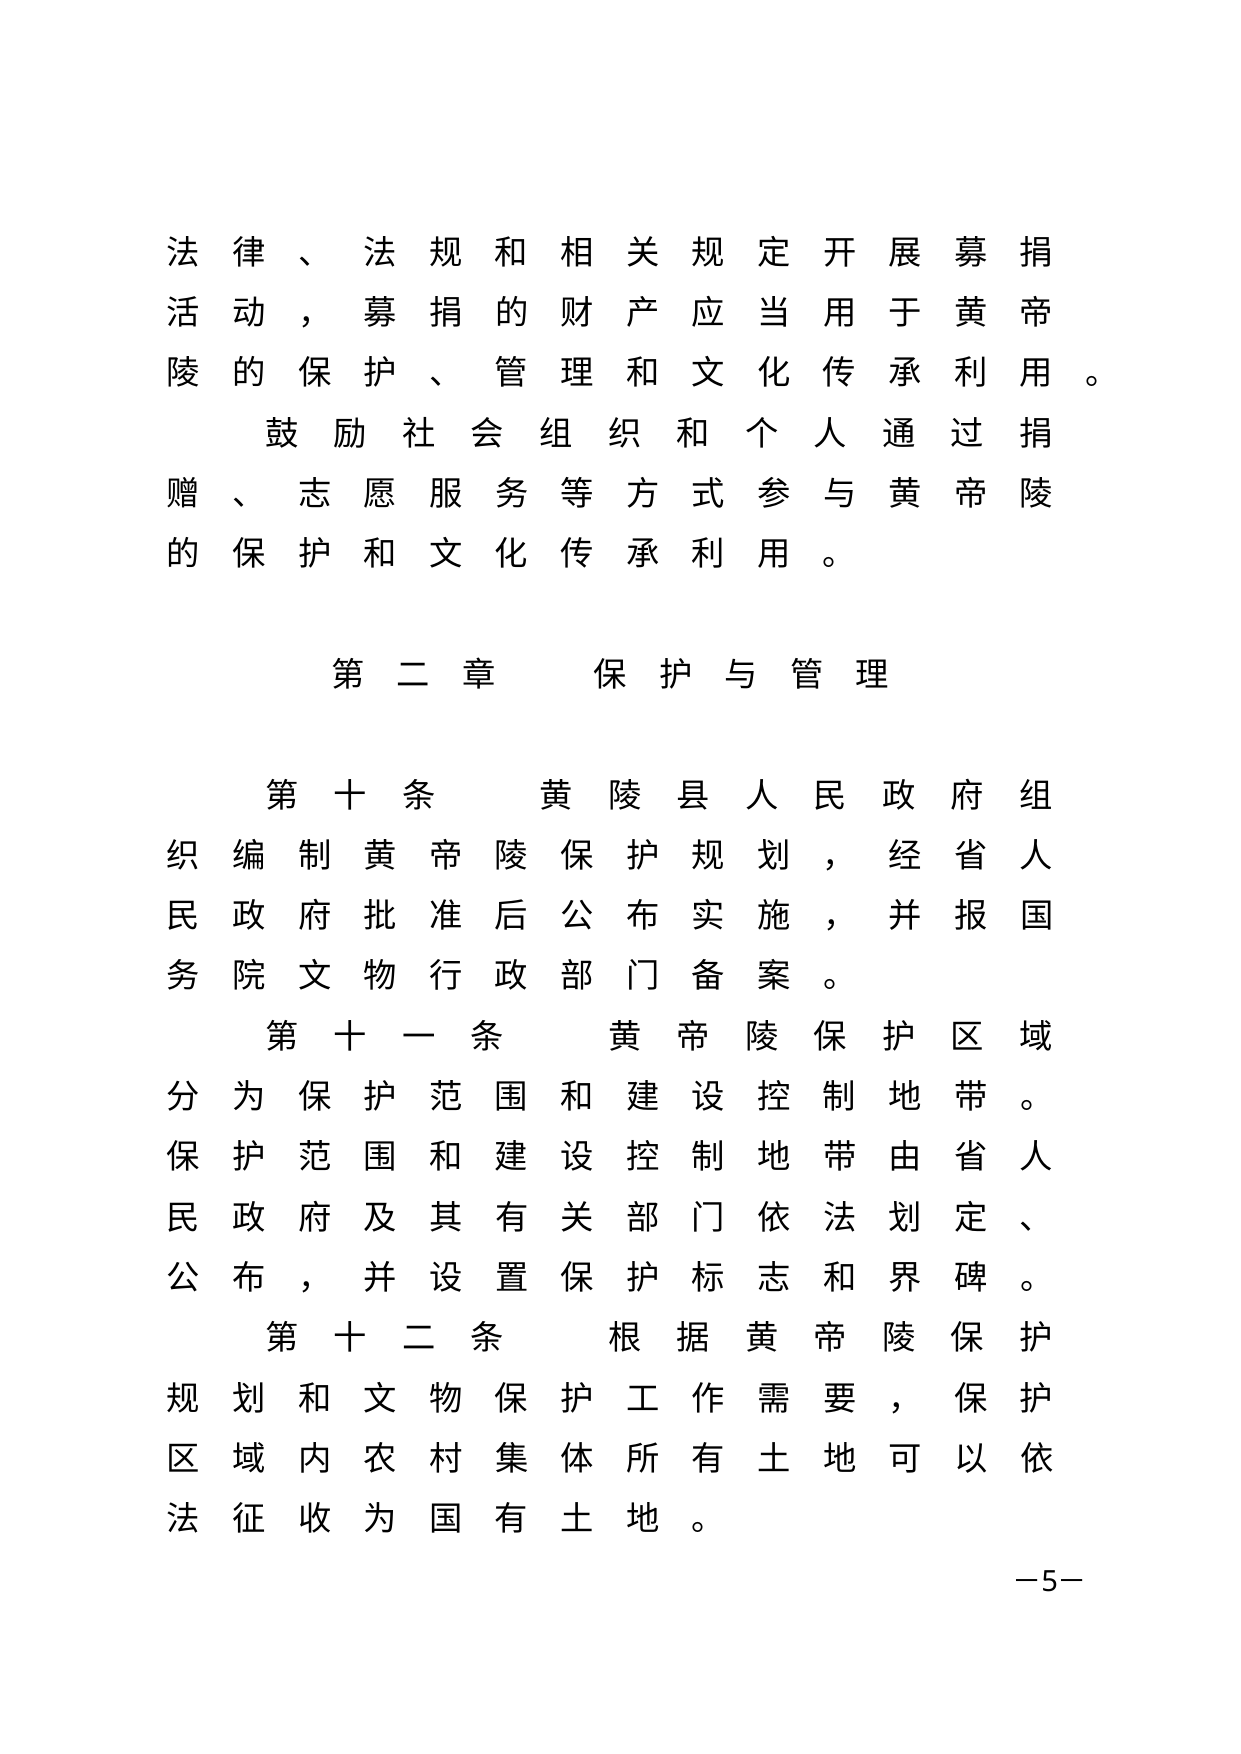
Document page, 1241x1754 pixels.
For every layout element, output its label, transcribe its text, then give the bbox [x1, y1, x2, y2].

text 第十二条 根据黄帝陵保护规划和文物保护工作需要，保护区域内农村集体所有土地可以依法征收为国有土地。 [167, 1305, 1085, 1546]
text 第九条 黄帝陵基金会按照法律、法规和相关规定开展募捐活动，募捐的财产应当用于黄帝陵的保护、管理和文化传承利用。 [167, 219, 1085, 400]
text 第十条 黄陵县人民政府组织编制黄帝陵保护规划，经省人民政府批准后公布实施，并报国务院文物行政部门备案。 [167, 762, 1085, 1003]
text 第十一条 黄帝陵保护区域分为保护范围和建设控制地带。保护范围和建设控制地带由省人民政府及其有关部门依法划定、公布，并设置保护标志和界碑。 [167, 1003, 1085, 1305]
text 第二章 保护与管理 [167, 642, 1085, 702]
text 鼓励社会组织和个人通过捐赠、志愿服务等方式参与黄帝陵的保护和文化传承利用。 [167, 400, 1085, 581]
